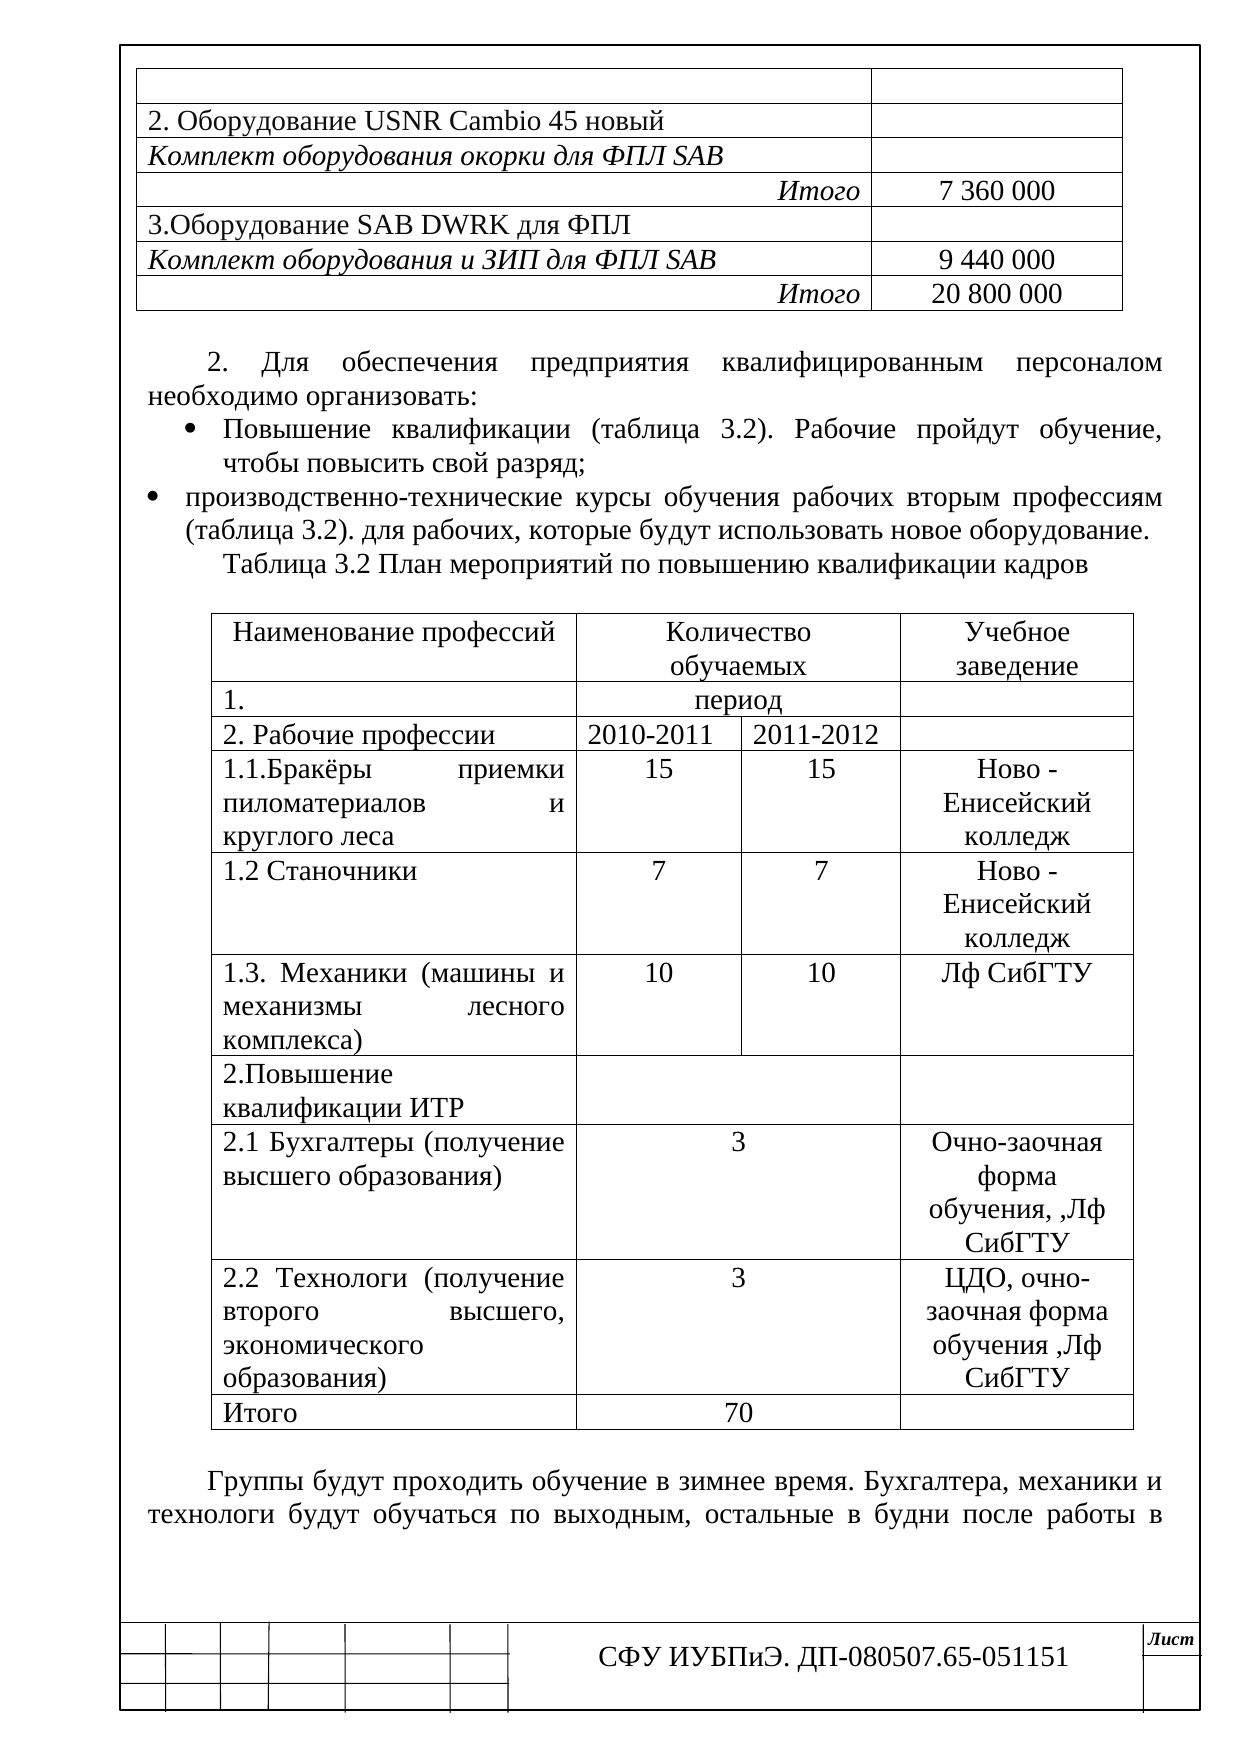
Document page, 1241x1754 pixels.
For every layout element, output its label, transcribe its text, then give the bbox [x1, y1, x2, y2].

table_cell ЦДО, очно-заочная форма обучения ,Лф СибГТУ [901, 1260, 1133, 1394]
table_cell Рабочие профессии [212, 717, 576, 750]
table_cell 2010-2011 [577, 717, 741, 750]
list производственно-технические курсы обучения рабочих вторым профессиям (таблица 3.2). для рабочих, которые будут использовать новое оборудование. [148, 479, 1163, 546]
table_header Количество обучаемых [577, 614, 900, 681]
table_cell 7 [742, 853, 900, 954]
table_cell 2. Оборудование USNR Cambio 45 новый [137, 104, 871, 137]
table_cell 2.2 Технологи (получение второго высшего, экономического образования) [212, 1260, 576, 1394]
table_cell 1.1.Бракёры приемки пиломатериалов и круглого леса [212, 751, 576, 852]
text 2. Для обеспечения предприятия квалифицированным персоналом необходимо организовать: [148, 344, 1163, 412]
table_header Наименование профессий [212, 614, 576, 681]
table_cell [901, 1056, 1133, 1123]
list Таблица 3.2 План мероприятий по повышению квалификации кадров [223, 546, 1163, 579]
table_cell [872, 207, 1122, 241]
table_cell [577, 1056, 900, 1123]
table_cell Ново - Енисейский колледж [901, 751, 1133, 852]
table_cell 3 [577, 1260, 900, 1394]
table_cell Лф СибГТУ [901, 955, 1133, 1055]
table_cell 3 [577, 1125, 900, 1259]
table_cell Ново - Енисейский колледж [901, 853, 1133, 954]
table_cell период [577, 682, 900, 716]
list Повышение квалификации (таблица 3.2). Рабочие пройдут обучение, чтобы повысить свой разряд; [185, 412, 1163, 479]
table_cell 9 440 000 [872, 242, 1122, 275]
table_header Учебное заведение [901, 614, 1133, 681]
table_cell Очно-заочная форма обучения, ,Лф СибГТУ [901, 1125, 1133, 1259]
table_cell [212, 682, 576, 716]
table_cell [137, 69, 871, 102]
table_cell 1.3. Механики (машины и механизмы лесного комплекса) [212, 955, 576, 1055]
table_cell Итого [212, 1395, 576, 1428]
table_cell 3.Оборудование SAB DWRK для ФПЛ [137, 207, 871, 241]
table_cell [901, 717, 1133, 750]
table_cell Итого [137, 276, 871, 310]
table_cell [872, 138, 1122, 172]
table_cell 2.1 Бухгалтеры (получение высшего образования) [212, 1125, 576, 1259]
table_cell 10 [577, 955, 741, 1055]
table_cell 1.2 Станочники [212, 853, 576, 954]
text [148, 1463, 1163, 1530]
table_cell 2011-2012 [742, 717, 900, 750]
table_cell 70 [577, 1395, 900, 1428]
table_cell [901, 682, 1133, 716]
table_cell 2.Повышение квалификации ИТР [212, 1056, 576, 1123]
table_cell 7 [577, 853, 741, 954]
table_cell [872, 69, 1122, 102]
table_cell [901, 1395, 1133, 1428]
table_cell Комплект оборудования окорки для ФПЛ SAB [137, 138, 871, 172]
table_cell 15 [577, 751, 741, 852]
table_cell 20 800 000 [872, 276, 1122, 310]
table_cell 10 [742, 955, 900, 1055]
table_cell [872, 104, 1122, 137]
table_cell 15 [742, 751, 900, 852]
table_cell Итого [137, 173, 871, 206]
table_cell Комплект оборудования и ЗИП для ФПЛ SAB [137, 242, 871, 275]
table_cell 7 360 000 [872, 173, 1122, 206]
